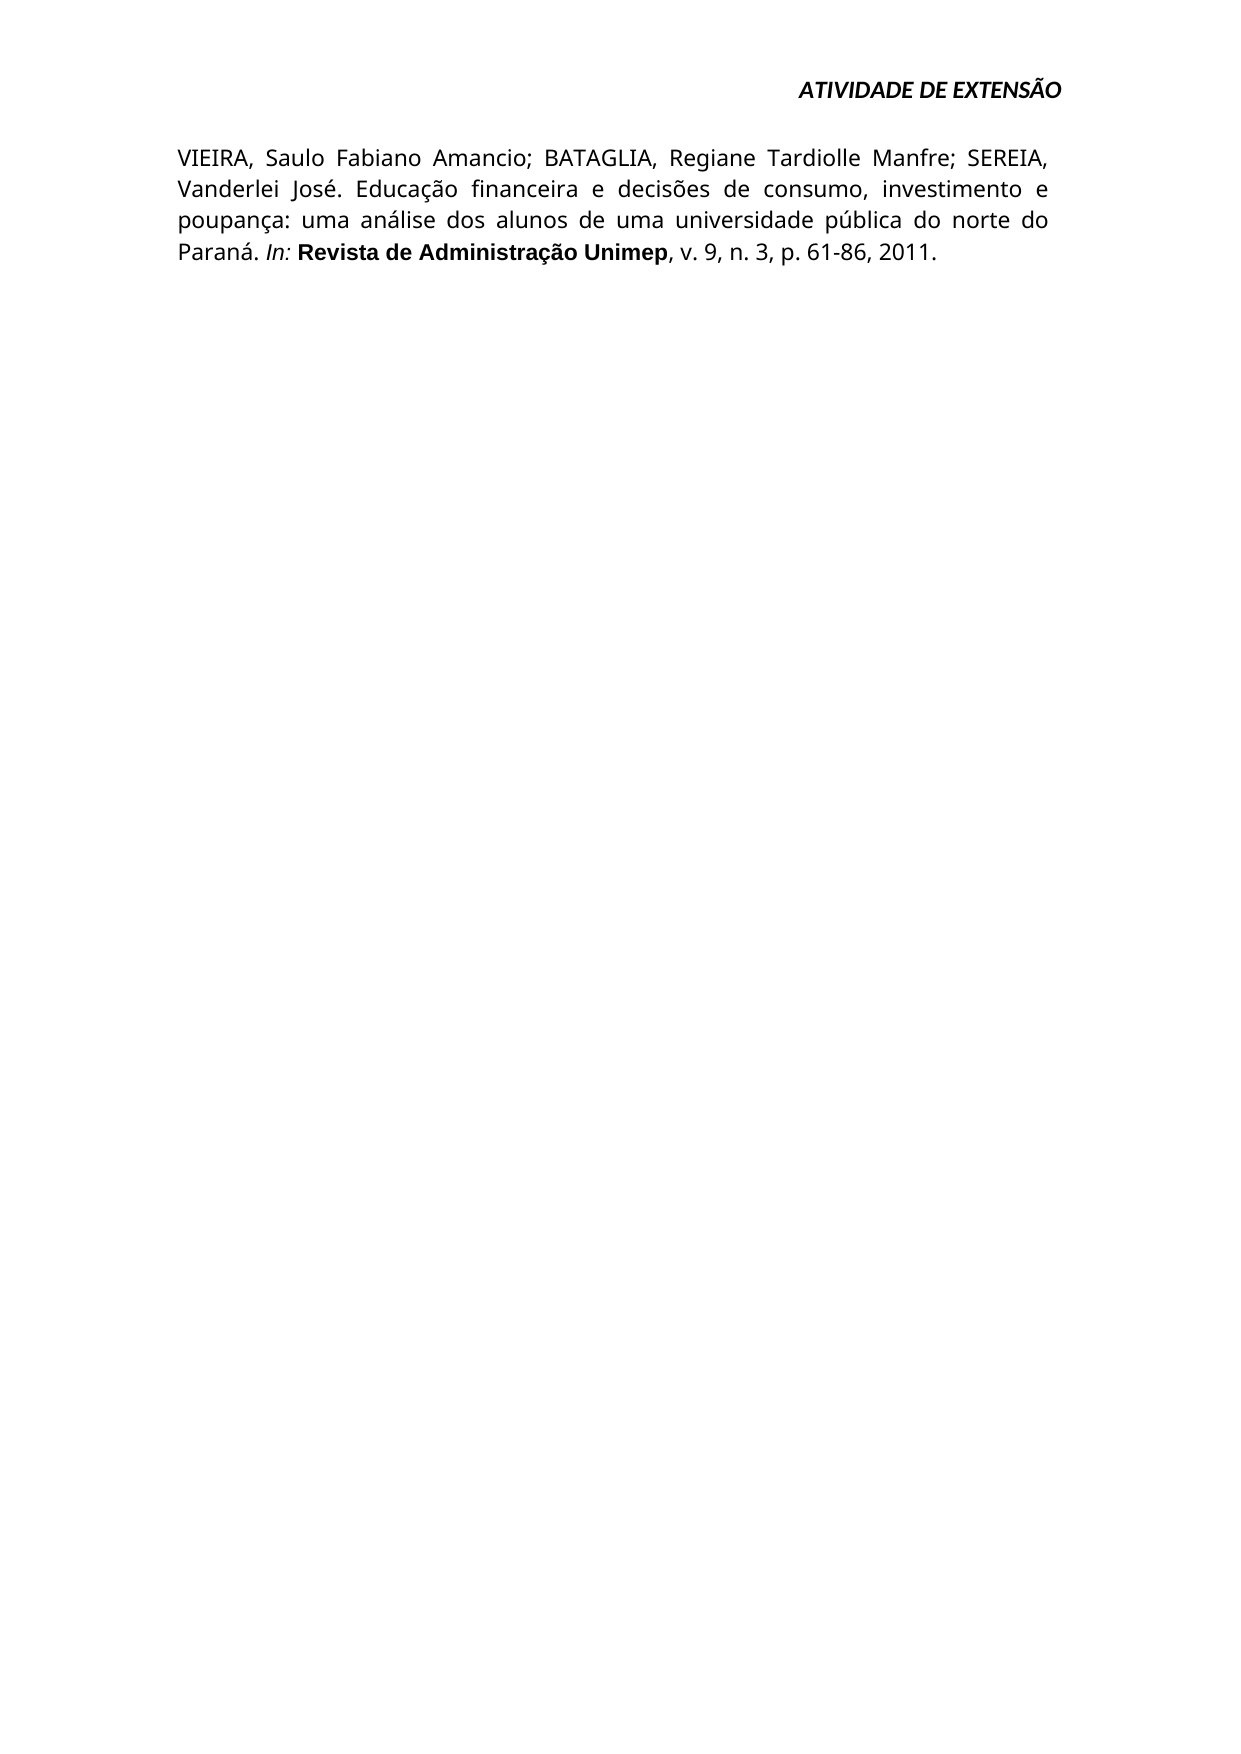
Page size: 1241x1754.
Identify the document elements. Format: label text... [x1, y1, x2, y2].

text VIEIRA, Saulo Fabiano Amancio; BATAGLIA, Regiane Tardiolle Manfre; SEREIA, Vanderlei José. Educação financeira e decisões de consumo, investimento e poupança: uma análise dos alunos de uma universidade pública do norte do Paraná. In: Revista de Administração Unimep, v. 9, n. 3, p. 61-86, 2011. [177, 142, 1049, 267]
